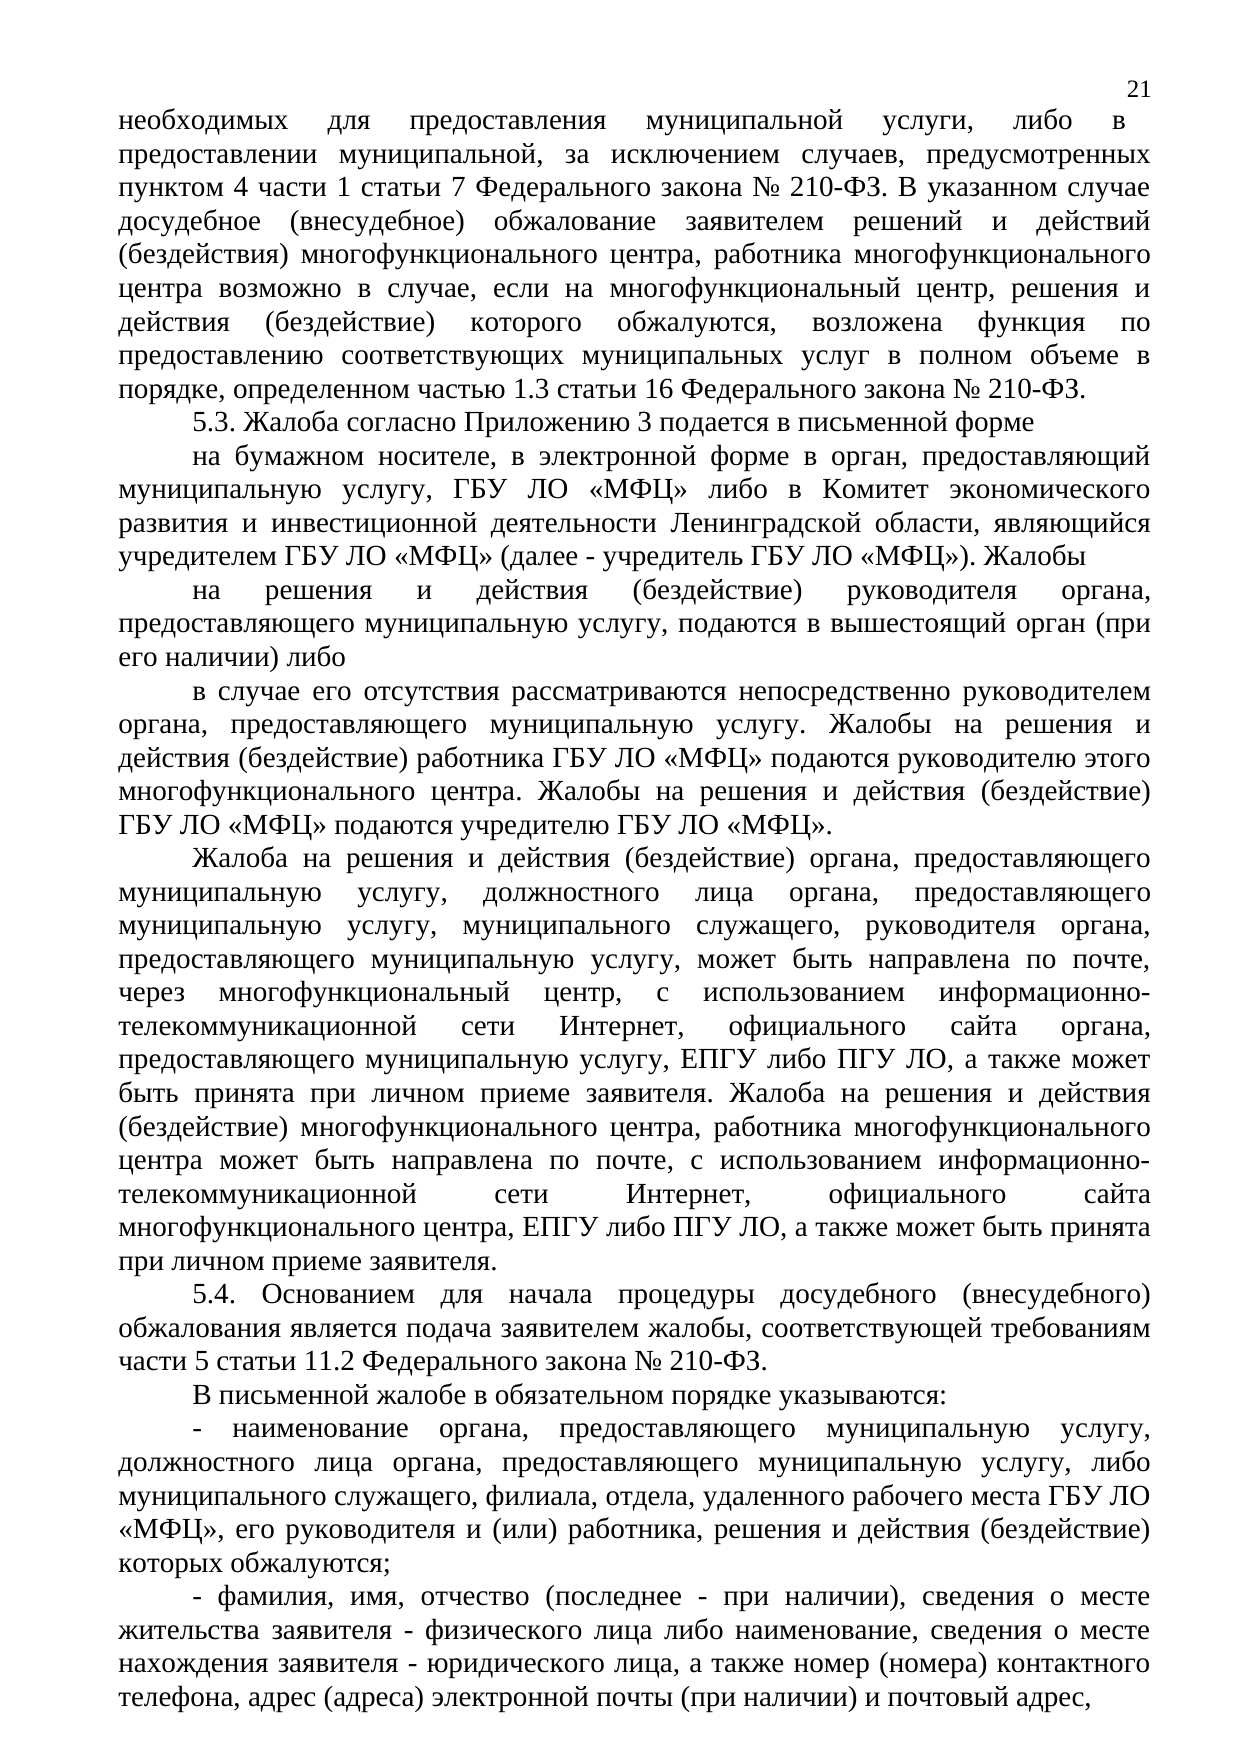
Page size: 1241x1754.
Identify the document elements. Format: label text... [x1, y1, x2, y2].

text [118, 102, 1152, 404]
text на решения и действия (бездействие) руководителя органа, предоставляющего муниципальную услугу, подаются в вышестоящий орган (при его наличии) либо [118, 572, 1152, 673]
text в случае его отсутствия рассматриваются непосредственно руководителем органа, предоставляющего муниципальную услугу. Жалобы на решения и действия (бездействие) работника ГБУ ЛО «МФЦ» подаются руководителю этого многофункционального центра. Жалобы на решения и действия (бездействие) ГБУ ЛО «МФЦ» подаются учредителю ГБУ ЛО «МФЦ». [118, 673, 1152, 840]
text 5.4. Основанием для начала процедуры досудебного (внесудебного) обжалования является подача заявителем жалобы, соответствующей требованиям части 5 статьи 11.2 Федерального закона № 210-ФЗ. [118, 1276, 1152, 1377]
text 5.3. Жалоба согласно Приложению 3 подается в письменной форме [118, 404, 1152, 438]
text Жалоба на решения и действия (бездействие) органа, предоставляющего муниципальную услугу, должностного лица органа, предоставляющего муниципальную услугу, муниципального служащего, руководителя органа, предоставляющего муниципальную услугу, может быть направлена по почте, через многофункциональный центр, с использованием информационно-телекоммуникационной сети Интернет, официального сайта органа, предоставляющего муниципальную услугу, ЕПГУ либо ПГУ ЛО, а также может быть принята при личном приеме заявителя. Жалоба на решения и действия (бездействие) многофункционального центра, работника многофункционального центра может быть направлена по почте, с использованием информационно-телекоммуникационной сети Интернет, официального сайта многофункционального центра, ЕПГУ либо ПГУ ЛО, а также может быть принята при личном приеме заявителя. [118, 840, 1152, 1276]
text на бумажном носителе, в электронной форме в орган, предоставляющий муниципальную услугу, ГБУ ЛО «МФЦ» либо в Комитет экономического развития и инвестиционной деятельности Ленинградской области, являющийся учредителем ГБУ ЛО «МФЦ» (далее - учредитель ГБУ ЛО «МФЦ»). Жалобы [118, 438, 1152, 572]
text - фамилия, имя, отчество (последнее - при наличии), сведения о месте жительства заявителя - физического лица либо наименование, сведения о месте нахождения заявителя - юридического лица, а также номер (номера) контактного телефона, адрес (адреса) электронной почты (при наличии) и почтовый адрес, [118, 1578, 1152, 1712]
text В письменной жалобе в обязательном порядке указываются: [118, 1377, 1152, 1411]
text - наименование органа, предоставляющего муниципальную услугу, должностного лица органа, предоставляющего муниципальную услугу, либо муниципального служащего, филиала, отдела, удаленного рабочего места ГБУ ЛО «МФЦ», его руководителя и (или) работника, решения и действия (бездействие) которых обжалуются; [118, 1411, 1152, 1578]
